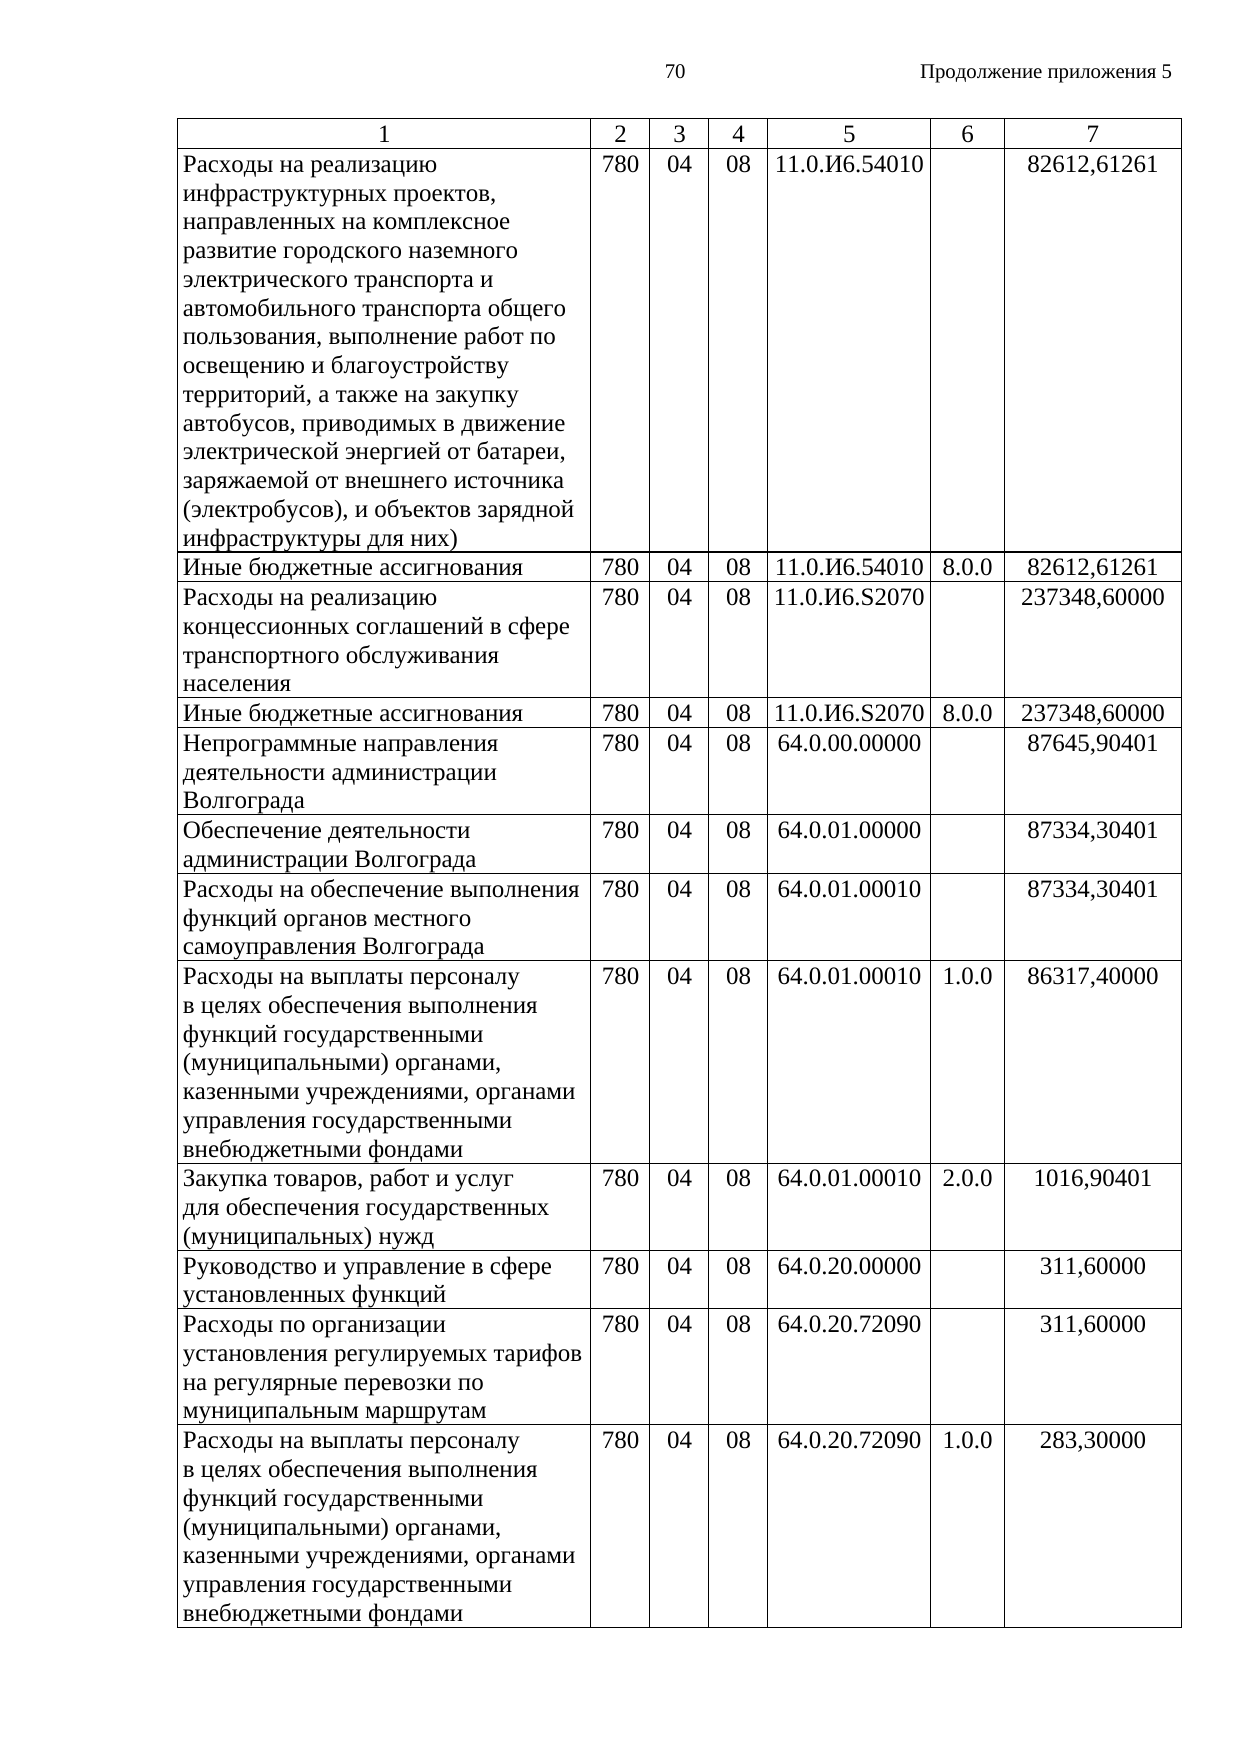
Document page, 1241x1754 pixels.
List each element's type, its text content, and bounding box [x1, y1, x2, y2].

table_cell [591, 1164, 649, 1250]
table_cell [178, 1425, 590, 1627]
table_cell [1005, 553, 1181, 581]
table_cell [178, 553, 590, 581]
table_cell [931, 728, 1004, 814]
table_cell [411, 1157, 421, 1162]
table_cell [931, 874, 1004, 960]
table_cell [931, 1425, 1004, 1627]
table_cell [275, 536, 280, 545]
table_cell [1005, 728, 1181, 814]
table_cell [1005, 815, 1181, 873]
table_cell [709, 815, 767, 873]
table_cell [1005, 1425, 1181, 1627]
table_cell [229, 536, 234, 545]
table_header 2 [591, 119, 649, 148]
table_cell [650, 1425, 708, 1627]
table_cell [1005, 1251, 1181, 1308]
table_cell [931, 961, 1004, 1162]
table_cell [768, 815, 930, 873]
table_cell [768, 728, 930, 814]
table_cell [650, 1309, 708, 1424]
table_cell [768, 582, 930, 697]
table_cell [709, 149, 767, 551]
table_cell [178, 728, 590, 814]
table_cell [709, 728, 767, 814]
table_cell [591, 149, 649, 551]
table_header 5 [768, 119, 930, 148]
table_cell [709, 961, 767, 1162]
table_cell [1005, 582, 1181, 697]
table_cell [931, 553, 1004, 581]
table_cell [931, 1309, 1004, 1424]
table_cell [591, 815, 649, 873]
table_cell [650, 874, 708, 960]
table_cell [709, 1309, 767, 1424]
table_header 4 [709, 119, 767, 148]
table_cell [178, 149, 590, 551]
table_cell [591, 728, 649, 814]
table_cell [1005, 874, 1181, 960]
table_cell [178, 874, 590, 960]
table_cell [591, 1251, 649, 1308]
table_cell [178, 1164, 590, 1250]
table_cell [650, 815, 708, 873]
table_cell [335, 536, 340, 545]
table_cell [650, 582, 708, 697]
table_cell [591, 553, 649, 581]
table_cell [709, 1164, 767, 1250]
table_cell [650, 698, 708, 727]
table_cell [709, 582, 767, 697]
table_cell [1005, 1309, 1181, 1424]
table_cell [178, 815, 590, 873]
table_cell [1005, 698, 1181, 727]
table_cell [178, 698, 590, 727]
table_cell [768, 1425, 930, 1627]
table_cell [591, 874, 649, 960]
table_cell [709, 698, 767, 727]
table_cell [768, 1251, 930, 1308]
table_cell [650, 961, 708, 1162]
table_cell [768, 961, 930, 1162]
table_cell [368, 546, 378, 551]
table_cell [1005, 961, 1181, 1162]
table_header 6 [931, 119, 1004, 148]
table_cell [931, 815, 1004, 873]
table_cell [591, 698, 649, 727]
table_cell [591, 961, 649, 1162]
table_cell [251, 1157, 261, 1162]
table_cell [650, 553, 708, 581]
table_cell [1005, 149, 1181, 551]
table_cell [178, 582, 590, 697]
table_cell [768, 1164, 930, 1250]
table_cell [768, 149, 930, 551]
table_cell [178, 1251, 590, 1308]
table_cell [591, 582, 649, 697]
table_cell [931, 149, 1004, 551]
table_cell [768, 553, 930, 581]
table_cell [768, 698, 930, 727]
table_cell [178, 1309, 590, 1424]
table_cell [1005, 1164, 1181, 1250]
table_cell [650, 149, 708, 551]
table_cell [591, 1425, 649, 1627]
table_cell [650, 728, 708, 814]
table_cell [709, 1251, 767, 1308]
table_header 1 [178, 119, 590, 148]
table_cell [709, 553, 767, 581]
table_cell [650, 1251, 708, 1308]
table_header 7 [1005, 119, 1181, 148]
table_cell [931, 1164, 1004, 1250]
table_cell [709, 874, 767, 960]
table_header 3 [650, 119, 708, 148]
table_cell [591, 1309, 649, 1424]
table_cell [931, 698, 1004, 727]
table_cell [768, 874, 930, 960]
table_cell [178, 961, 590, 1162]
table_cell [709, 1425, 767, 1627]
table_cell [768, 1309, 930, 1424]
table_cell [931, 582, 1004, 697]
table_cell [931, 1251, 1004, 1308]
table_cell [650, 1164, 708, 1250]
